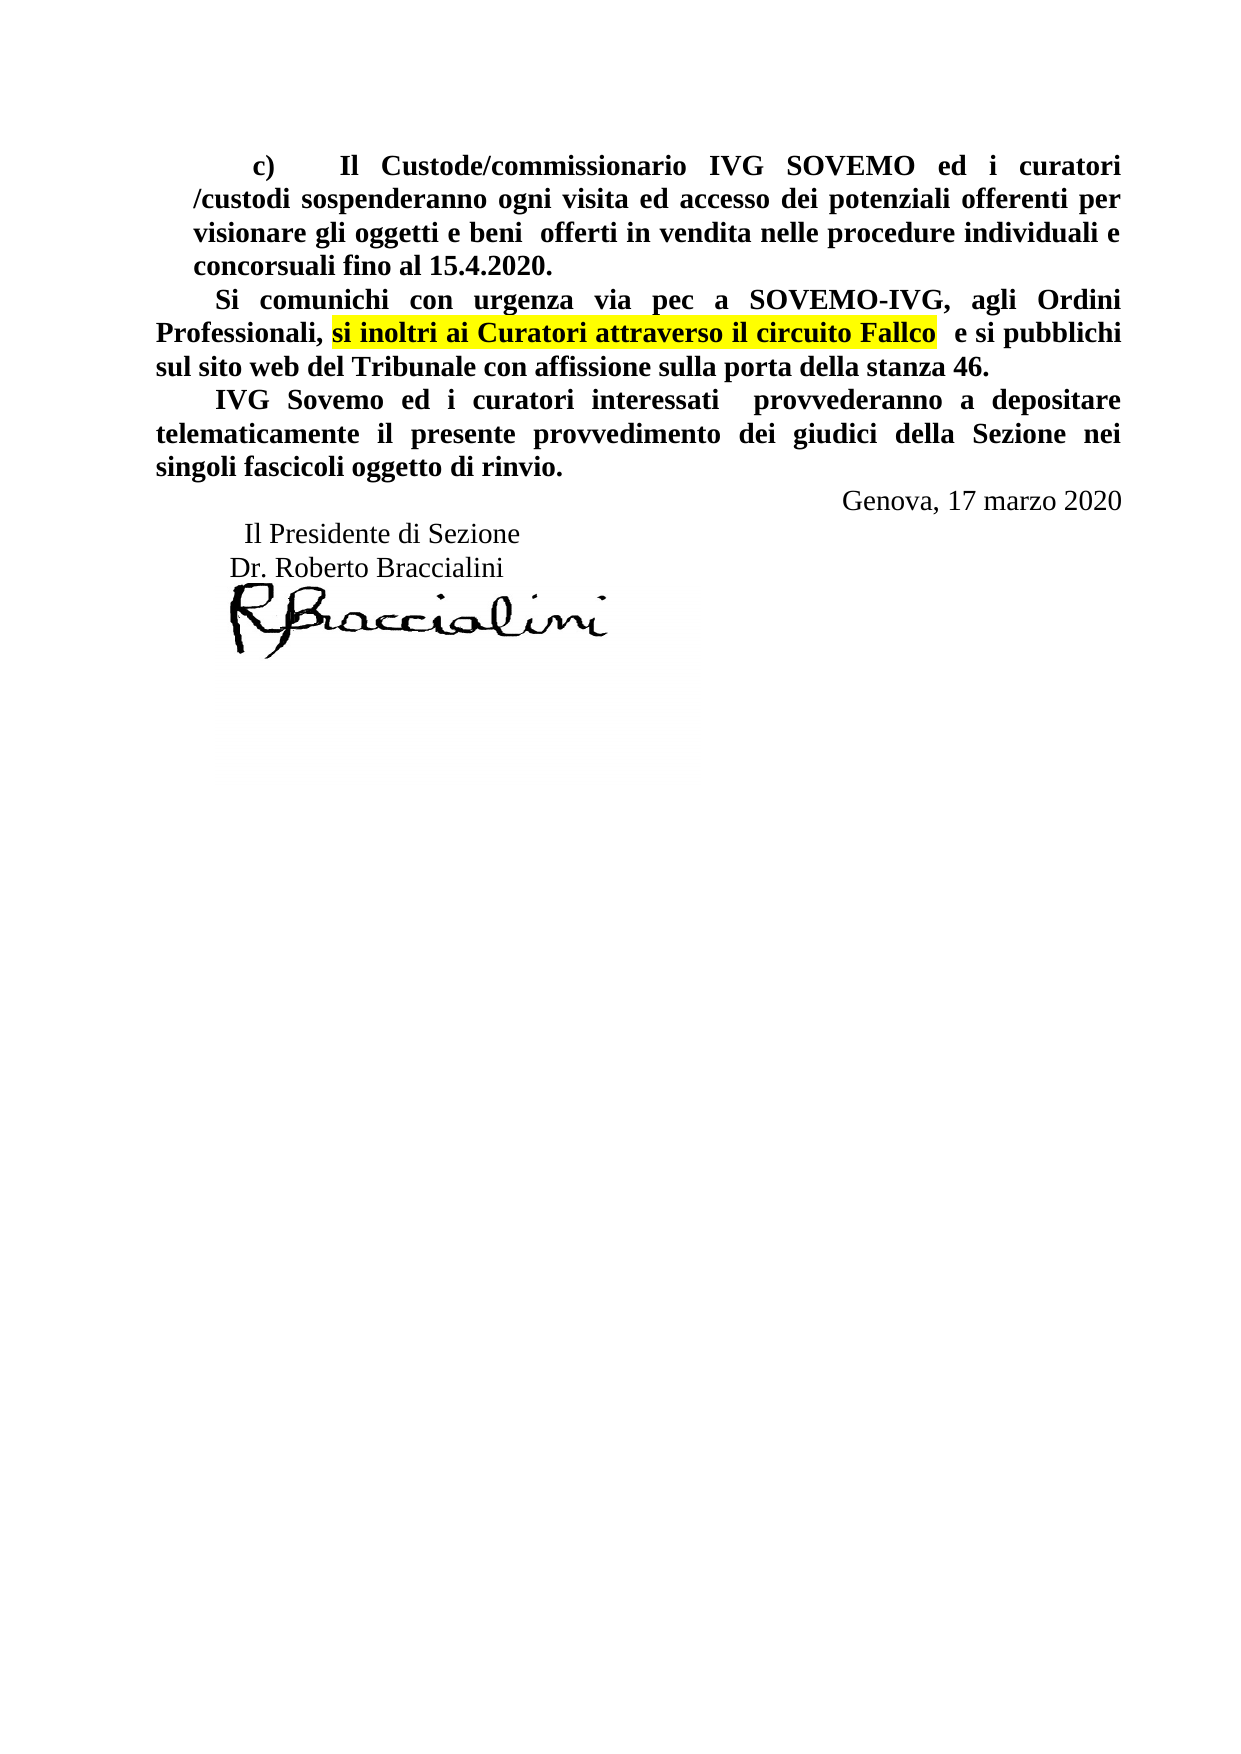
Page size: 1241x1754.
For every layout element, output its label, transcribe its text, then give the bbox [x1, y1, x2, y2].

text Genova, 17 marzo 2020 [156, 483, 1122, 517]
list Il Custode/commissionario IVG SOVEMO ed i curatori /custodi sospenderanno ogni visita ed accesso dei potenziali offerenti per visionare gli oggetti e beni offerti in vendita nelle procedure individuali e concorsuali fino al 15.4.2020. [193, 148, 1122, 282]
text IVG Sovemo ed i curatori interessati provvederanno a depositare telematicamente il presente provvedimento dei giudici della Sezione nei singoli fascicoli oggetto di rinvio. [156, 382, 1122, 483]
text Si comunichi con urgenza via pec a SOVEMO-IVG, agli Ordini Professionali, si inoltri ai Curatori attraverso il circuito Fallco e si pubblichi sul sito web del Tribunale con affissione sulla porta della stanza 46. [156, 282, 1122, 382]
picture [214, 583, 701, 785]
text Dr. Roberto Braccialini [156, 550, 1122, 584]
text Il Presidente di Sezione [156, 517, 1122, 550]
